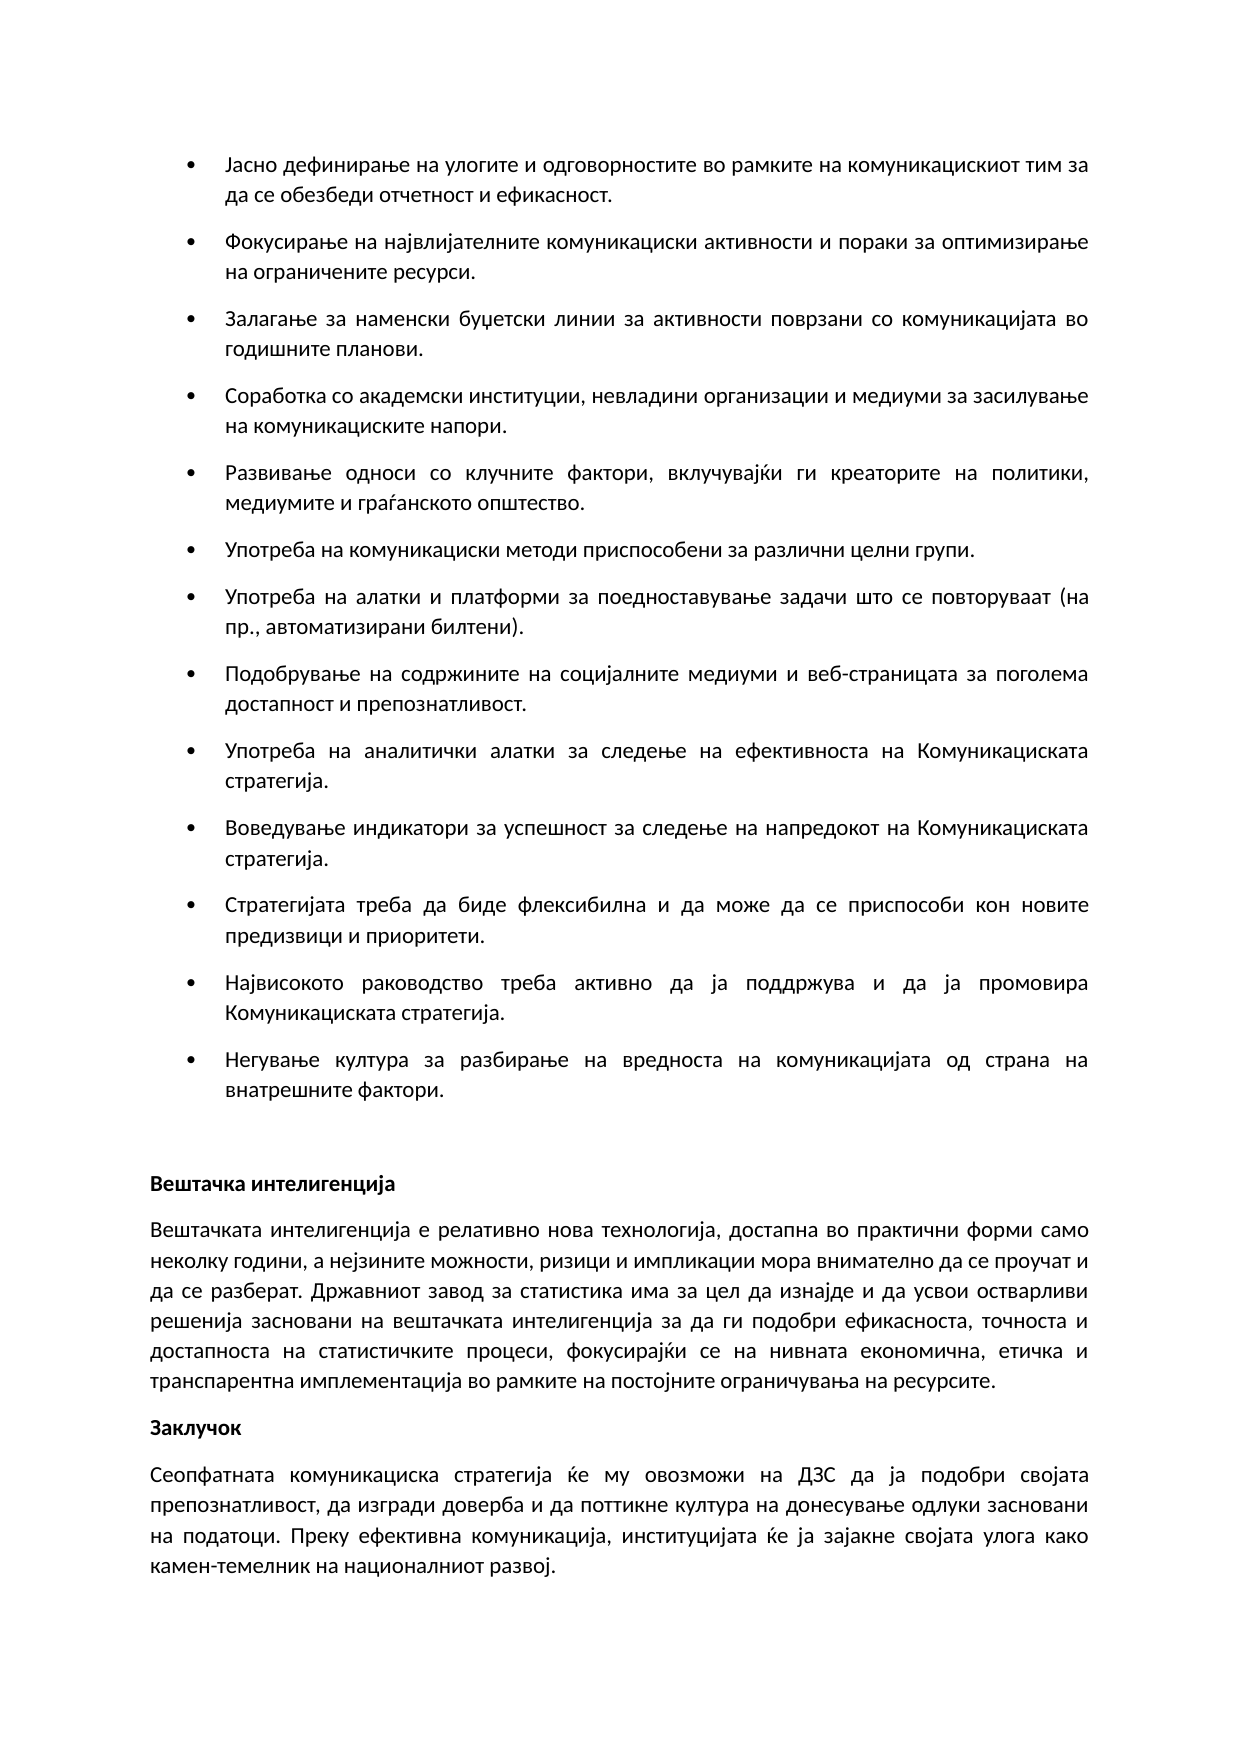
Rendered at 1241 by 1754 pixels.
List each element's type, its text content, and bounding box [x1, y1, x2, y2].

text Заклучок [150, 1413, 1090, 1442]
list Развивање односи со клучните фактори, вклучувајќи ги креаторите на политики, медиумите и граѓанското општество. [187, 458, 1090, 517]
text Вештачката интелигенција е релативно нова технологија, достапна во практични форми само неколку години, а нејзините можности, ризици и импликации мора внимателно да се проучат и да се разберат. Државниот завод за статистика има за цел да изнајде и да усвои остварливи решенија засновани на вештачката интелигенција за да ги подобри ефикасноста, точноста и достапноста на статистичките процеси, фокусирајќи се на нивната економична, етичка и транспарентна имплементација во рамките на постојните ограничувања на ресурсите. [150, 1216, 1090, 1395]
text Вештачка интелигенција [150, 1169, 1090, 1197]
list Употреба на аналитички алатки за следење на ефективноста на Комуникациската стратегија. [187, 736, 1090, 795]
list Стратегијата треба да биде флексибилна и да може да се приспособи кон новите предизвици и приоритети. [187, 891, 1090, 949]
list Соработка со академски институции, невладини организации и медиуми за засилување на комуникациските напори. [187, 381, 1090, 439]
list Подобрување на содржините на социјалните медиуми и веб-страницата за поголема достапност и препознатливост. [187, 659, 1090, 718]
list Негување култура за разбирање на вредноста на комуникацијата од страна на внатрешните фактори. [187, 1045, 1090, 1103]
list Јасно дефинирање на улогите и одговорностите во рамките на комуникацискиот тим за да се обезбеди отчетност и ефикасност. [187, 150, 1090, 208]
list Воведување индикатори за успешност за следење на напредокот на Комуникациската стратегија. [187, 813, 1090, 872]
list Највисокото раководство треба активно да ја поддржува и да ја промовира Комуникациската стратегија. [187, 968, 1090, 1026]
text Сеопфатната комуникациска стратегија ќе му овозможи на ДЗС да ја подобри својата препознатливост, да изгради доверба и да поттикне култура на донесување одлуки засновани на податоци. Преку ефективна комуникација, институцијата ќе ја зајакне својата улога како камен-темелник на националниот развој. [150, 1460, 1090, 1579]
list Залагање за наменски буџетски линии за активности поврзани со комуникацијата во годишните планови. [187, 304, 1090, 362]
list Употреба на комуникациски методи приспособени за различни целни групи. [187, 535, 1090, 563]
list Употреба на алатки и платформи за поедноставување задачи што се повторуваат (на пр., автоматизирани билтени). [187, 582, 1090, 641]
list Фокусирање на највлијателните комуникациски активности и пораки за оптимизирање на ограничените ресурси. [187, 227, 1090, 285]
